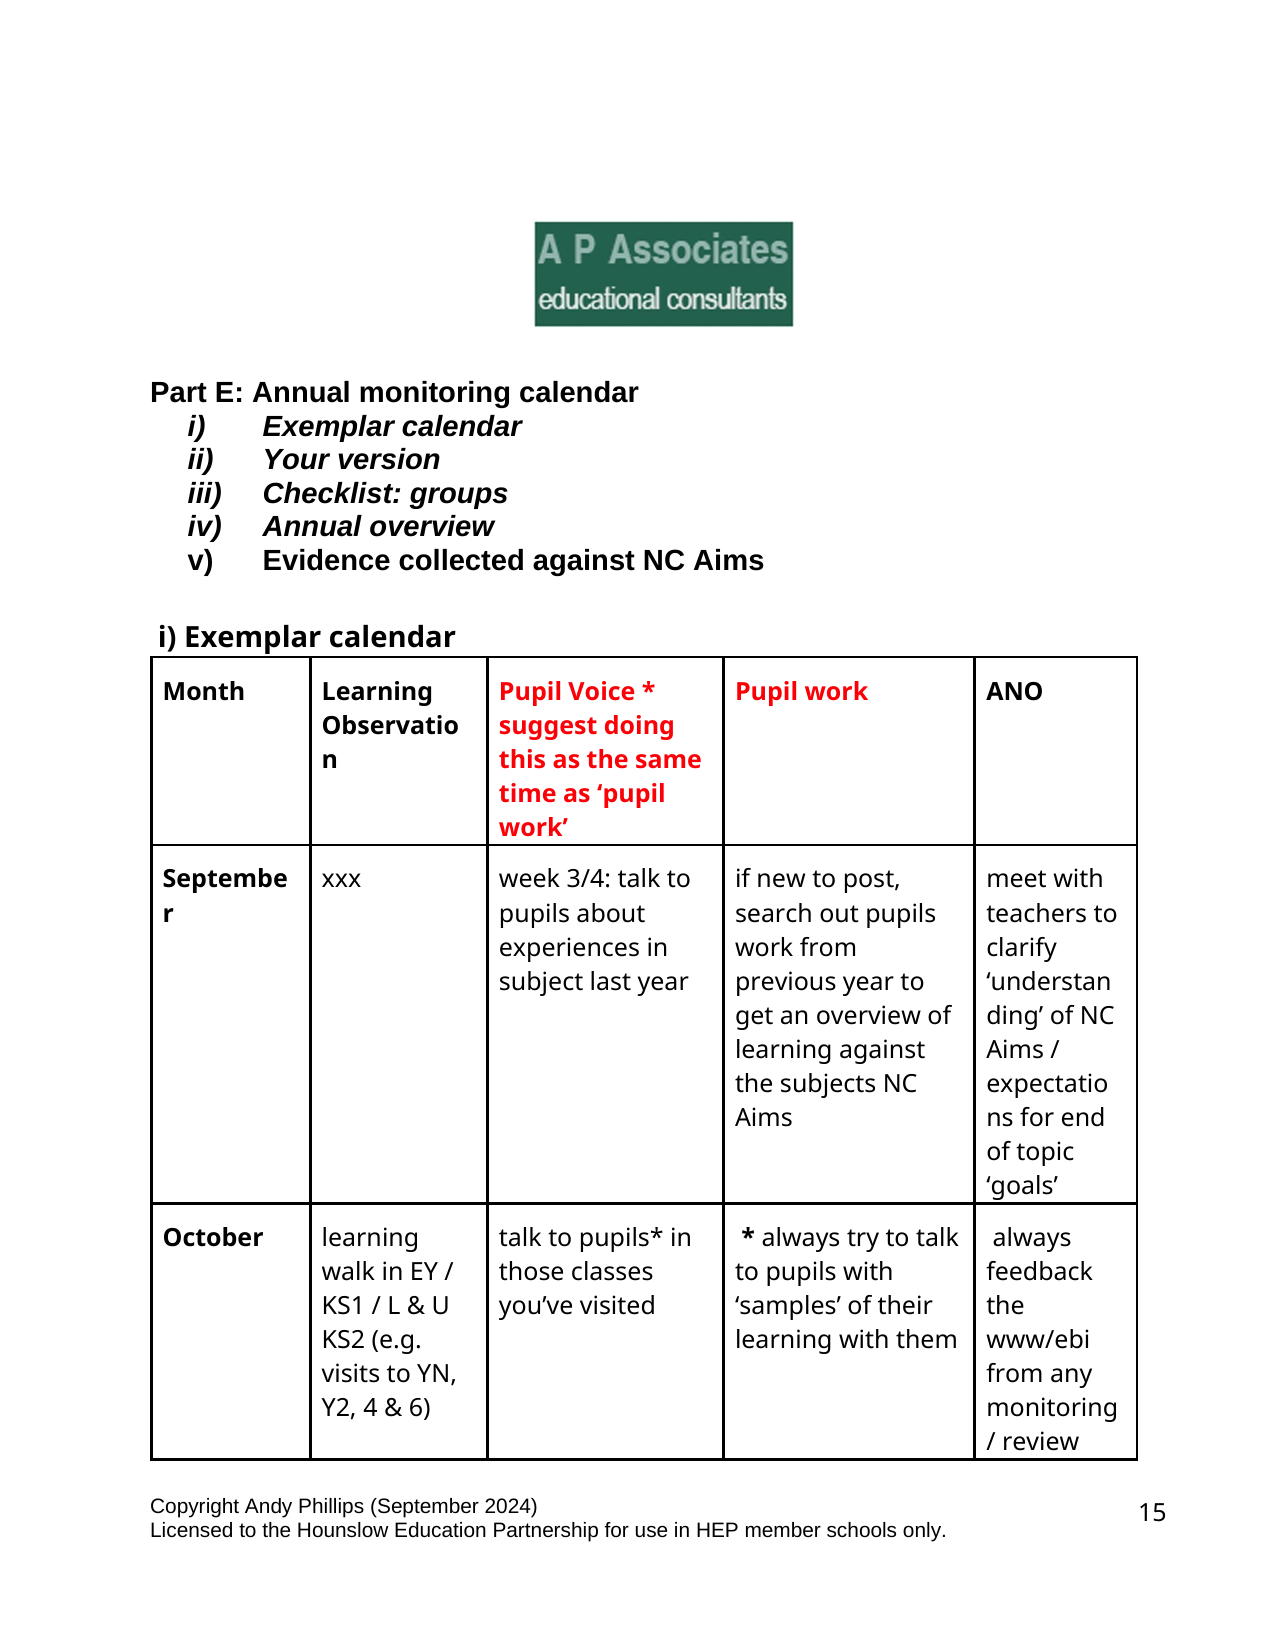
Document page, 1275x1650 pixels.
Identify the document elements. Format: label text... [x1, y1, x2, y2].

table_header Learning Observation [312, 658, 486, 843]
table_cell October [153, 1205, 309, 1458]
list Your version [187, 442, 1167, 476]
list Evidence collected against NC Aims [187, 543, 1167, 576]
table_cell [312, 1205, 486, 1458]
table_cell week 3/4: talk to pupils about experiences in subject last year [489, 846, 722, 1202]
table_header Month [153, 658, 309, 843]
table_header ANO [976, 658, 1136, 843]
text Part E: Annual monitoring calendar [150, 375, 1167, 408]
table_cell September [153, 846, 309, 1202]
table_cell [725, 1205, 973, 1458]
list Checklist: groups [187, 476, 1167, 509]
text i) Exemplar calendar [150, 616, 1167, 656]
table_cell meet with teachers to clarify ‘understanding’ of NC Aims / expectations for end of topic ‘goals’ [976, 846, 1136, 1202]
table_header Pupil work [725, 658, 973, 843]
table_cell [489, 1205, 722, 1458]
table_header Pupil Voice * suggest doing this as the same time as ‘pupil work’ [489, 658, 722, 843]
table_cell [976, 1205, 1136, 1458]
table_cell if new to post, search out pupils work from previous year to get an overview of learning against the subjects NC Aims [725, 846, 973, 1202]
picture [510, 178, 807, 375]
list Annual overview [187, 509, 1167, 543]
table_cell xxx [312, 846, 486, 1202]
list Exemplar calendar [187, 408, 1167, 442]
